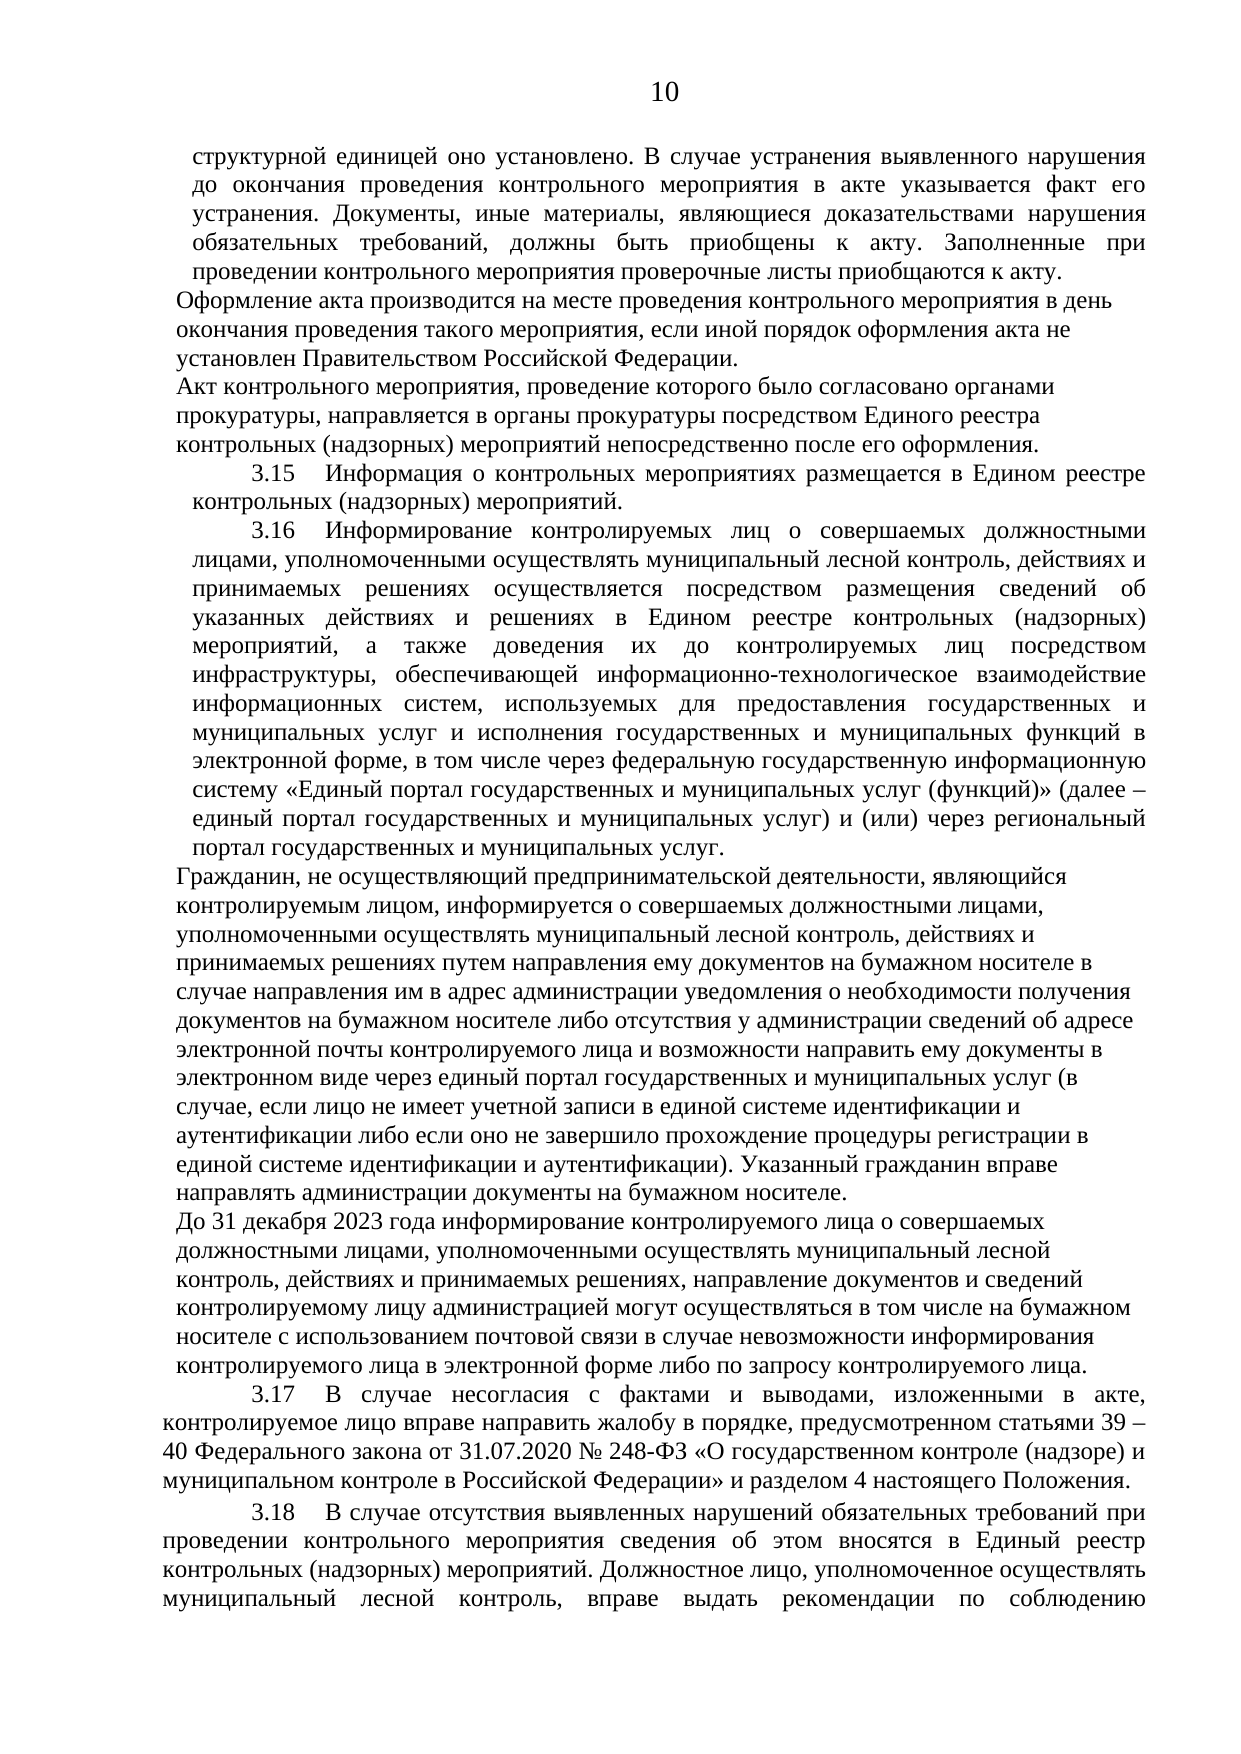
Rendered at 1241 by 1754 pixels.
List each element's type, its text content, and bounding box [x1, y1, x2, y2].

list В случае несогласия с фактами и выводами, изложенными в акте, контролируемое лицо вправе направить жалобу в порядке, предусмотренном статьями 39 – 40 Федерального закона от 31.07.2020 № 248-ФЗ «О государственном контроле (надзоре) и муниципальном контроле в Российской Федерации» и разделом 4 настоящего Положения. [162, 1379, 1147, 1494]
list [162, 1497, 1147, 1612]
list Информация о контрольных мероприятиях размещается в Едином реестре контрольных (надзорных) мероприятий. [192, 458, 1147, 515]
list Информирование контролируемых лиц о совершаемых должностными лицами, уполномоченными осуществлять муниципальный лесной контроль, действиях и принимаемых решениях осуществляется посредством размещения сведений об указанных действиях и решениях в Едином реестре контрольных (надзорных) мероприятий, а также доведения их до контролируемых лиц посредством инфраструктуры, обеспечивающей информационно-технологическое взаимодействие информационных систем, используемых для предоставления государственных и муниципальных услуг и исполнения государственных и муниципальных функций в электронной форме, в том числе через федеральную государственную информационную систему «Единый портал государственных и муниципальных услуг (функций)» (далее – единый портал государственных и муниципальных услуг) и (или) через региональный портал государственных и муниципальных услуг. [192, 516, 1147, 861]
text Акт контрольного мероприятия, проведение которого было согласовано органами прокуратуры, направляется в органы прокуратуры посредством Единого реестра контрольных (надзорных) мероприятий непосредственно после его оформления. [176, 371, 1147, 458]
text Гражданин, не осуществляющий предпринимательской деятельности, являющийся контролируемым лицом, информируется о совершаемых должностными лицами, уполномоченными осуществлять муниципальный лесной контроль, действиях и принимаемых решениях путем направления ему документов на бумажном носителе в случае направления им в адрес администрации уведомления о необходимости получения документов на бумажном носителе либо отсутствия у администрации сведений об адресе электронной почты контролируемого лица и возможности направить ему документы в электронном виде через единый портал государственных и муниципальных услуг (в случае, если лицо не имеет учетной записи в единой системе идентификации и аутентификации либо если оно не завершило прохождение процедуры регистрации в единой системе идентификации и аутентификации). Указанный гражданин вправе направлять администрации документы на бумажном носителе. [176, 861, 1147, 1206]
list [192, 141, 1147, 284]
text До 31 декабря 2023 года информирование контролируемого лица о совершаемых должностными лицами, уполномоченными осуществлять муниципальный лесной контроль, действиях и принимаемых решениях, направление документов и сведений контролируемому лицу администрацией могут осуществляться в том числе на бумажном носителе с использованием почтовой связи в случае невозможности информирования контролируемого лица в электронной форме либо по запросу контролируемого лица. [176, 1206, 1147, 1379]
text Оформление акта производится на месте проведения контрольного мероприятия в день окончания проведения такого мероприятия, если иной порядок оформления акта не установлен Правительством Российской Федерации. [176, 285, 1147, 371]
